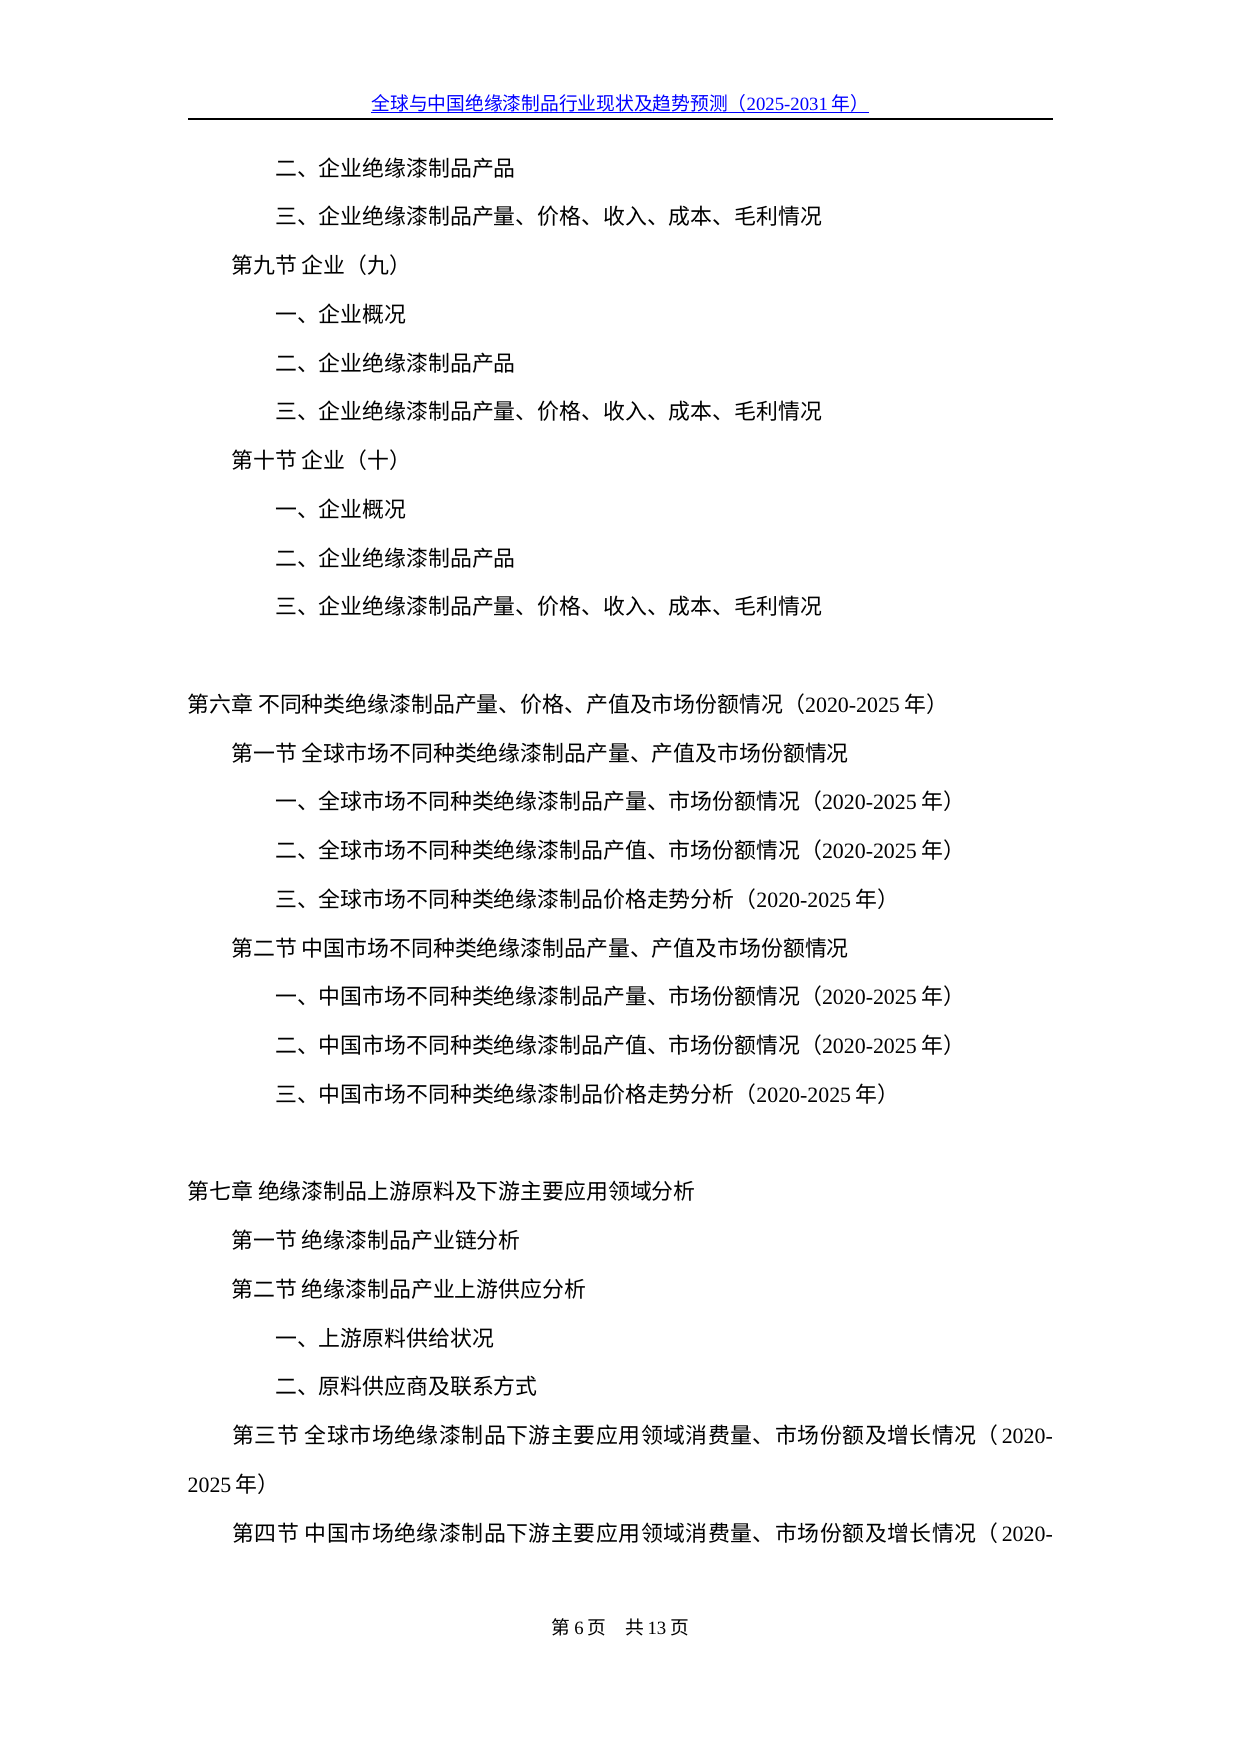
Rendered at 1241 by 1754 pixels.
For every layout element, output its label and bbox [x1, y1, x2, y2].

text [187, 150, 1053, 1548]
